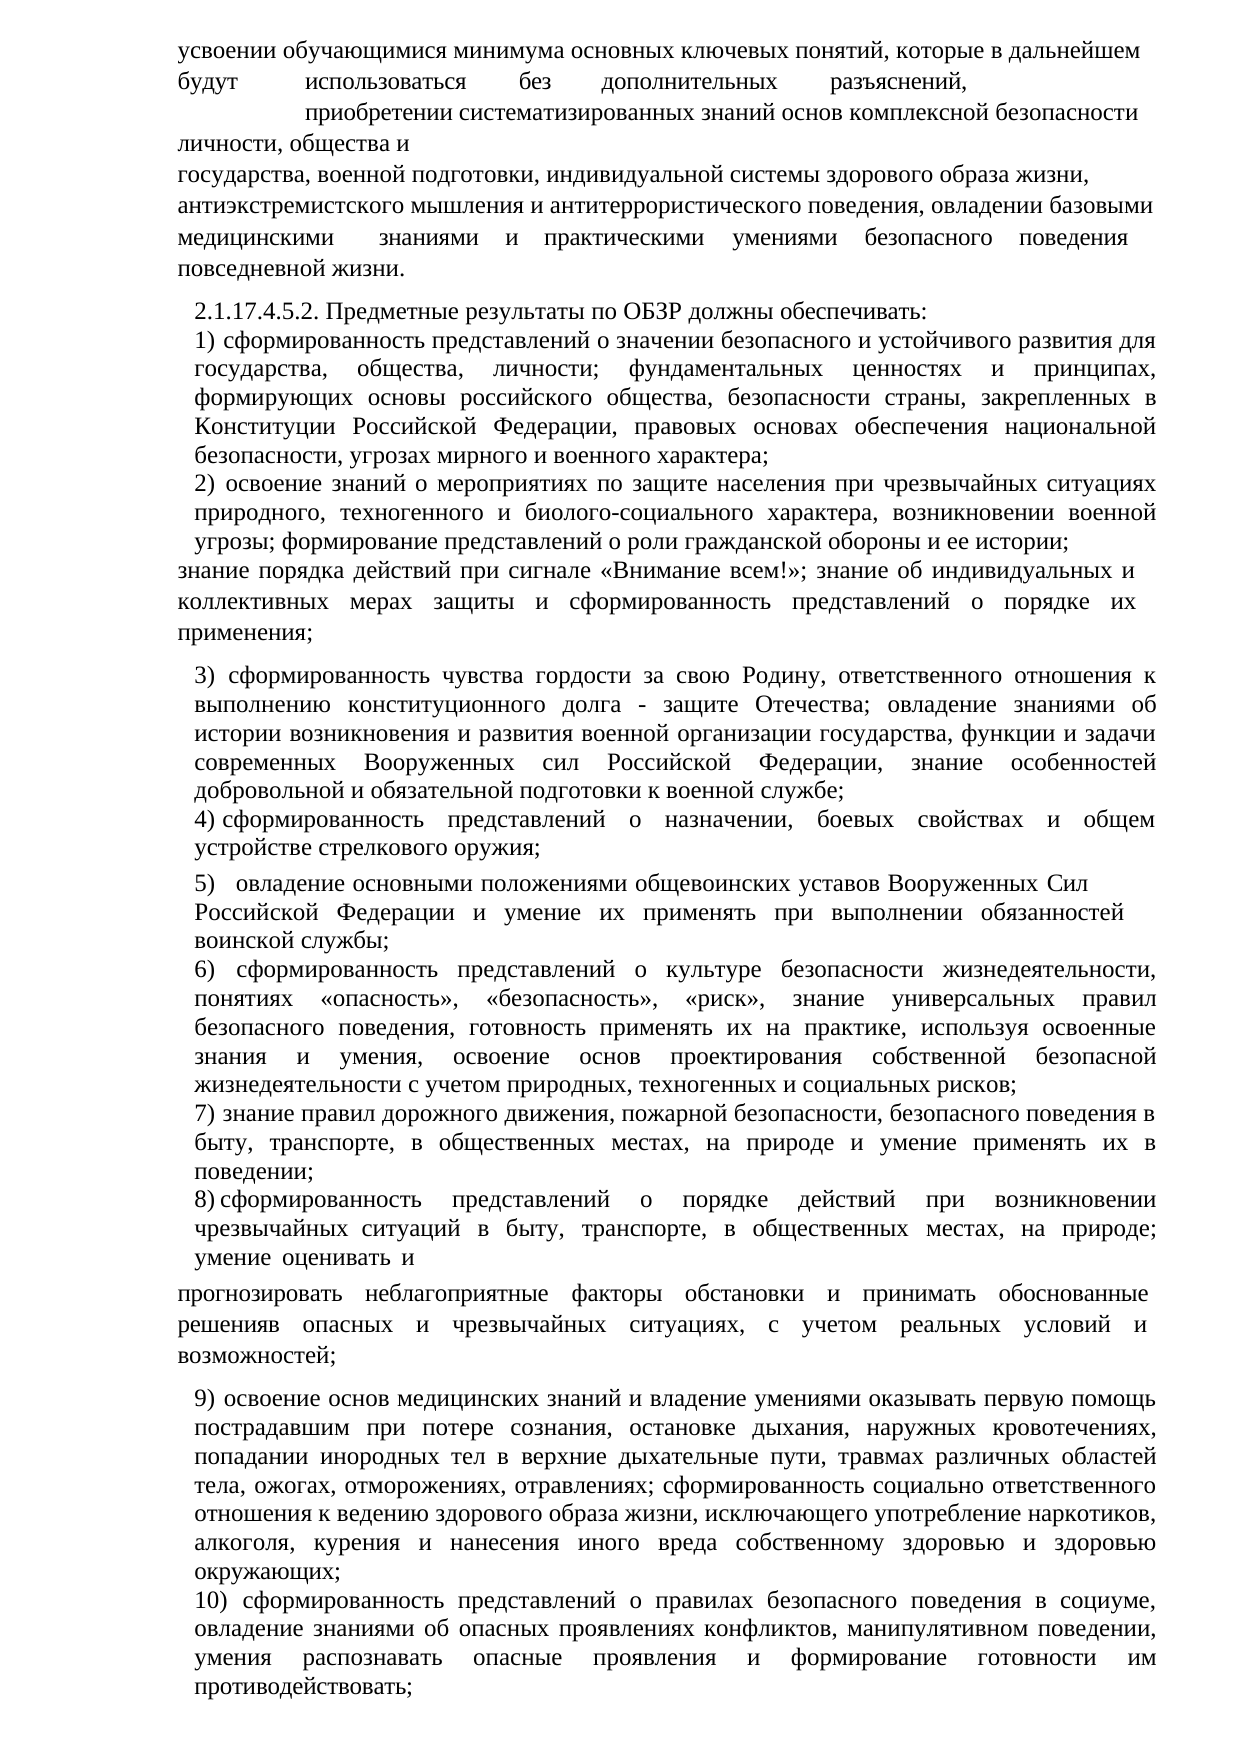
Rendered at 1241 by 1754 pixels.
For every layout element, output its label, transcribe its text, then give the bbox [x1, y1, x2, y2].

text государства, военной подготовки, индивидуальной системы здорового образа жизни, антиэкстремистского мышления и антитеррористического поведения, овладении базовыми медицинскими знаниями и практическими умениями безопасного поведения в повседневной жизни. [177, 159, 1155, 281]
text прогнозировать неблагоприятные факторы обстановки и принимать обоснованные решенияв опасных и чрезвычайных ситуациях, с учетом реальных условий и возможностей; [177, 1278, 1148, 1369]
list сформированность чувства гордости за свою Родину, ответственного отношения к выполнению конституционного долга - защите Отечества; овладение знаниями об истории возникновения и развития военной организации государства, функции и задачи современных Вооруженных сил Российской Федерации, знание особенностей добровольной и обязательной подготовки к военной службе; [194, 660, 1157, 804]
list сформированность представлений о назначении, боевых свойствах и общем устройстве стрелкового оружия; [194, 804, 1156, 861]
list сформированность представлений о правилах безопасного поведения в социуме, овладение знаниями об опасных проявлениях конфликтов, манипулятивном поведении, умения распознавать опасные проявления и формирование готовности им противодействовать; [194, 1585, 1157, 1700]
list освоение основ медицинских знаний и владение умениями оказывать первую помощь пострадавшим при потере сознания, остановке дыхания, наружных кровотечениях, попадании инородных тел в верхние дыхательные пути, травмах различных областей тела, ожогах, отморожениях, отравлениях; сформированность социально ответственного отношения к ведению здорового образа жизни, исключающего употребление наркотиков, алкоголя, курения и нанесения иного вреда собственному здоровью и здоровью окружающих; [194, 1383, 1157, 1585]
list освоение знаний о мероприятиях по защите населения при чрезвычайных ситуациях природного, техногенного и биолого-социального характера, возникновении военной угрозы; формирование представлений о роли гражданской обороны и ее истории; [194, 468, 1157, 555]
list сформированность представлений о культуре безопасности жизнедеятельности, понятиях «опасность», «безопасность», «риск», знание универсальных правил безопасного поведения, готовность применять их на практике, используя освоенные знания и умения, освоение основ проектирования собственной безопасной жизнедеятельности с учетом природных, техногенных и социальных рисков; [194, 954, 1157, 1098]
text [177, 35, 1155, 157]
list сформированность представлений о порядке действий при возникновении чрезвычайных ситуаций в быту, транспорте, в общественных местах, на природе; умение оценивать и [194, 1184, 1157, 1271]
list знание правил дорожного движения, пожарной безопасности, безопасного поведения в быту, транспорте, в общественных местах, на природе и умение применять их в поведении; [194, 1098, 1156, 1184]
list сформированность представлений о значении безопасного и устойчивого развития для государства, общества, личности; фундаментальных ценностях и принципах, формирующих основы российского общества, безопасности страны, закрепленных в Конституции Российской Федерации, правовых основах обеспечения национальной безопасности, угрозах мирного и военного характера; [194, 325, 1157, 468]
text знание порядка действий при сигнале «Внимание всем!»; знание об индивидуальных и коллективных мерах защиты и сформированность представлений о порядке их применения; [177, 555, 1136, 646]
list Предметные результаты по ОБЗР должны обеспечивать: [194, 296, 1180, 325]
list овладение основными положениями общевоинских уставов Вооруженных Сил [194, 868, 1180, 897]
text Российской Федерации и умение их применять при выполнении обязанностей воинской службы; [194, 897, 1124, 954]
